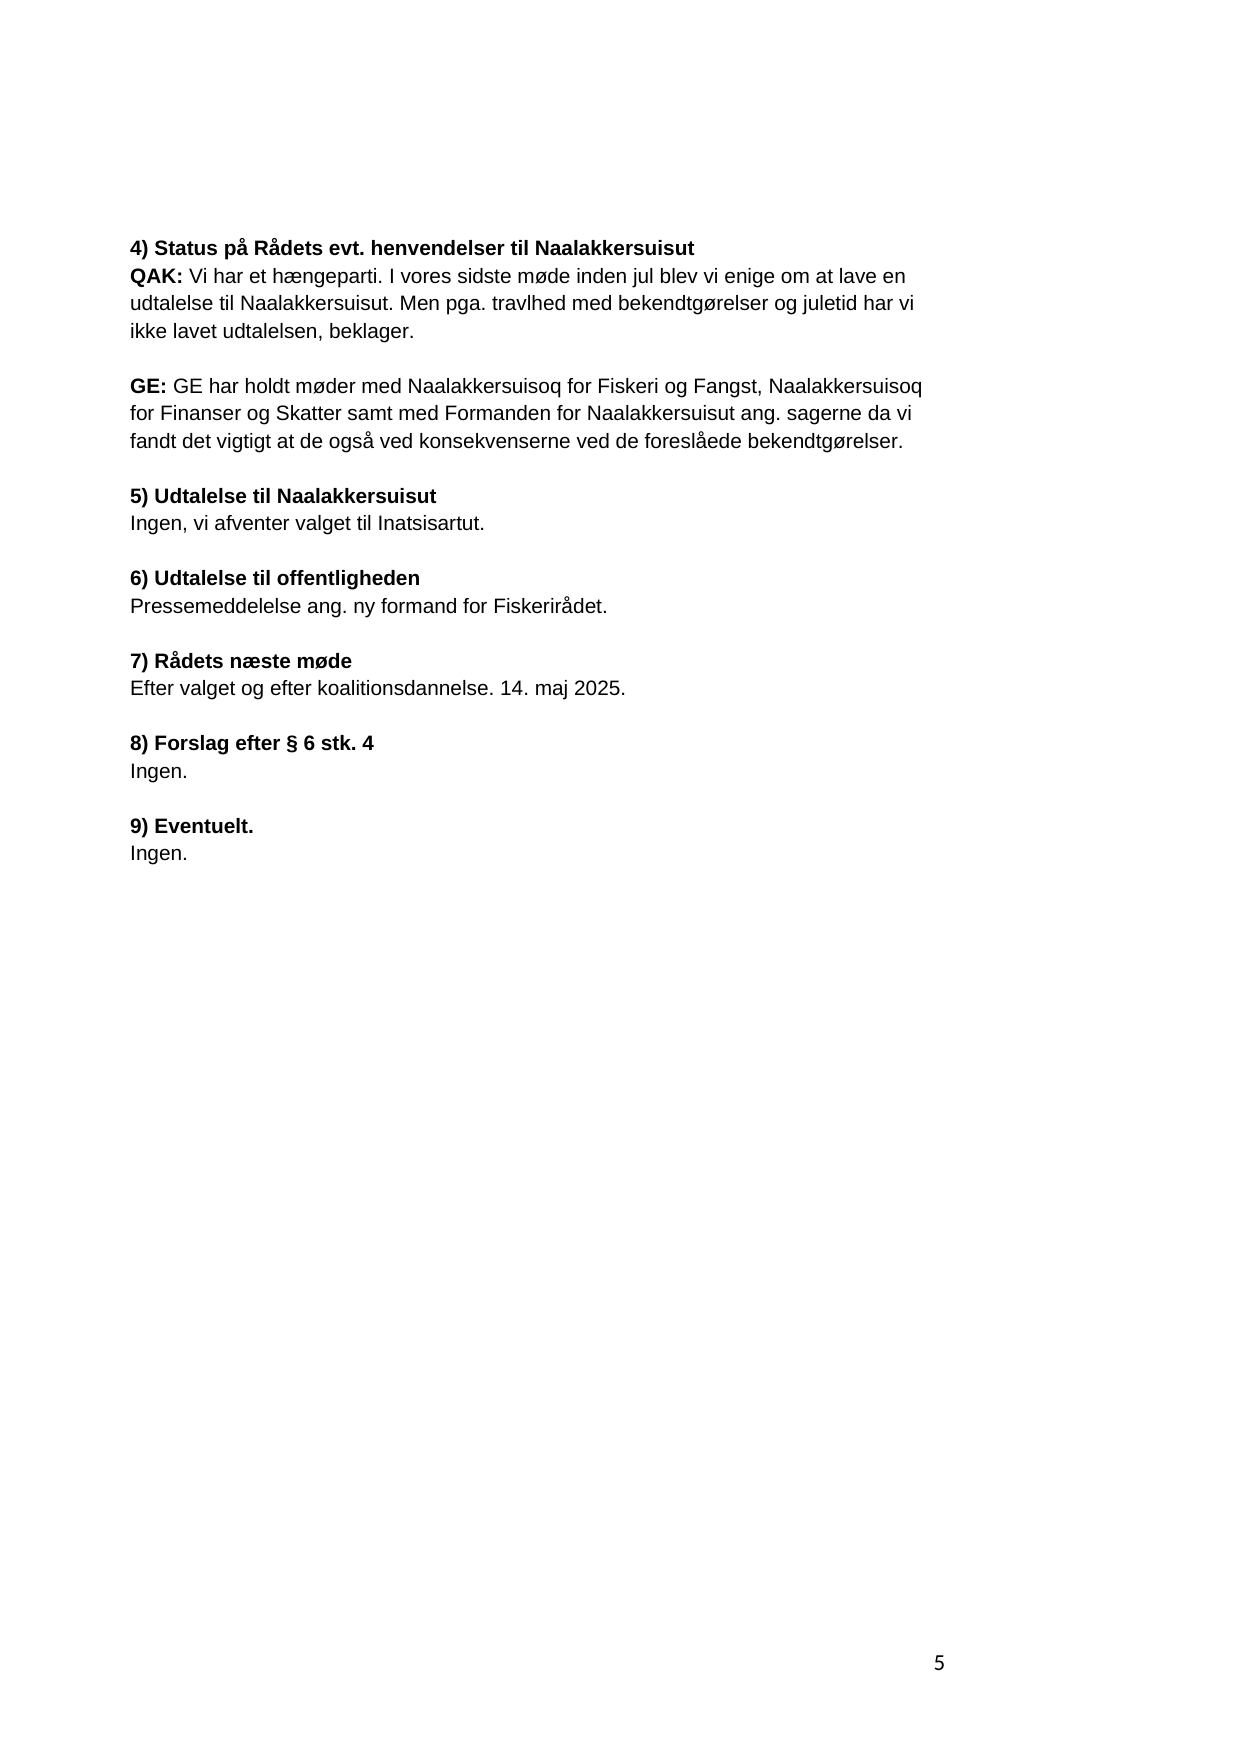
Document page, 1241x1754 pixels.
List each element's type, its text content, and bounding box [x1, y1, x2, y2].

text 8) Forslag efter § 6 stk. 4 [130, 731, 945, 755]
text 4) Status på Rådets evt. henvendelser til Naalakkersuisut [130, 236, 945, 260]
text GE: GE har holdt møder med Naalakkersuisoq for Fiskeri og Fangst, Naalakkersuisoq for Finanser og Skatter samt med Formanden for Naalakkersuisut ang. sagerne da vi fandt det vigtigt at de også ved konsekvenserne ved de foreslåede bekendtgørelser. [130, 374, 945, 453]
text 9) Eventuelt. [130, 814, 945, 838]
text 7) Rådets næste møde [130, 649, 945, 673]
text 6) Udtalelse til offentligheden [130, 566, 945, 590]
text Efter valget og efter koalitionsdannelse. 14. maj 2025. [130, 676, 945, 700]
text Ingen. [130, 841, 945, 865]
text Ingen, vi afventer valget til Inatsisartut. [130, 511, 945, 535]
text Ingen. [130, 759, 945, 783]
text Pressemeddelelse ang. ny formand for Fiskerirådet. [130, 594, 945, 618]
text 5) Udtalelse til Naalakkersuisut [130, 484, 945, 508]
text QAK: Vi har et hængeparti. I vores sidste møde inden jul blev vi enige om at lave en udtalelse til Naalakkersuisut. Men pga. travlhed med bekendtgørelser og juletid har vi ikke lavet udtalelsen, beklager. [130, 264, 945, 343]
